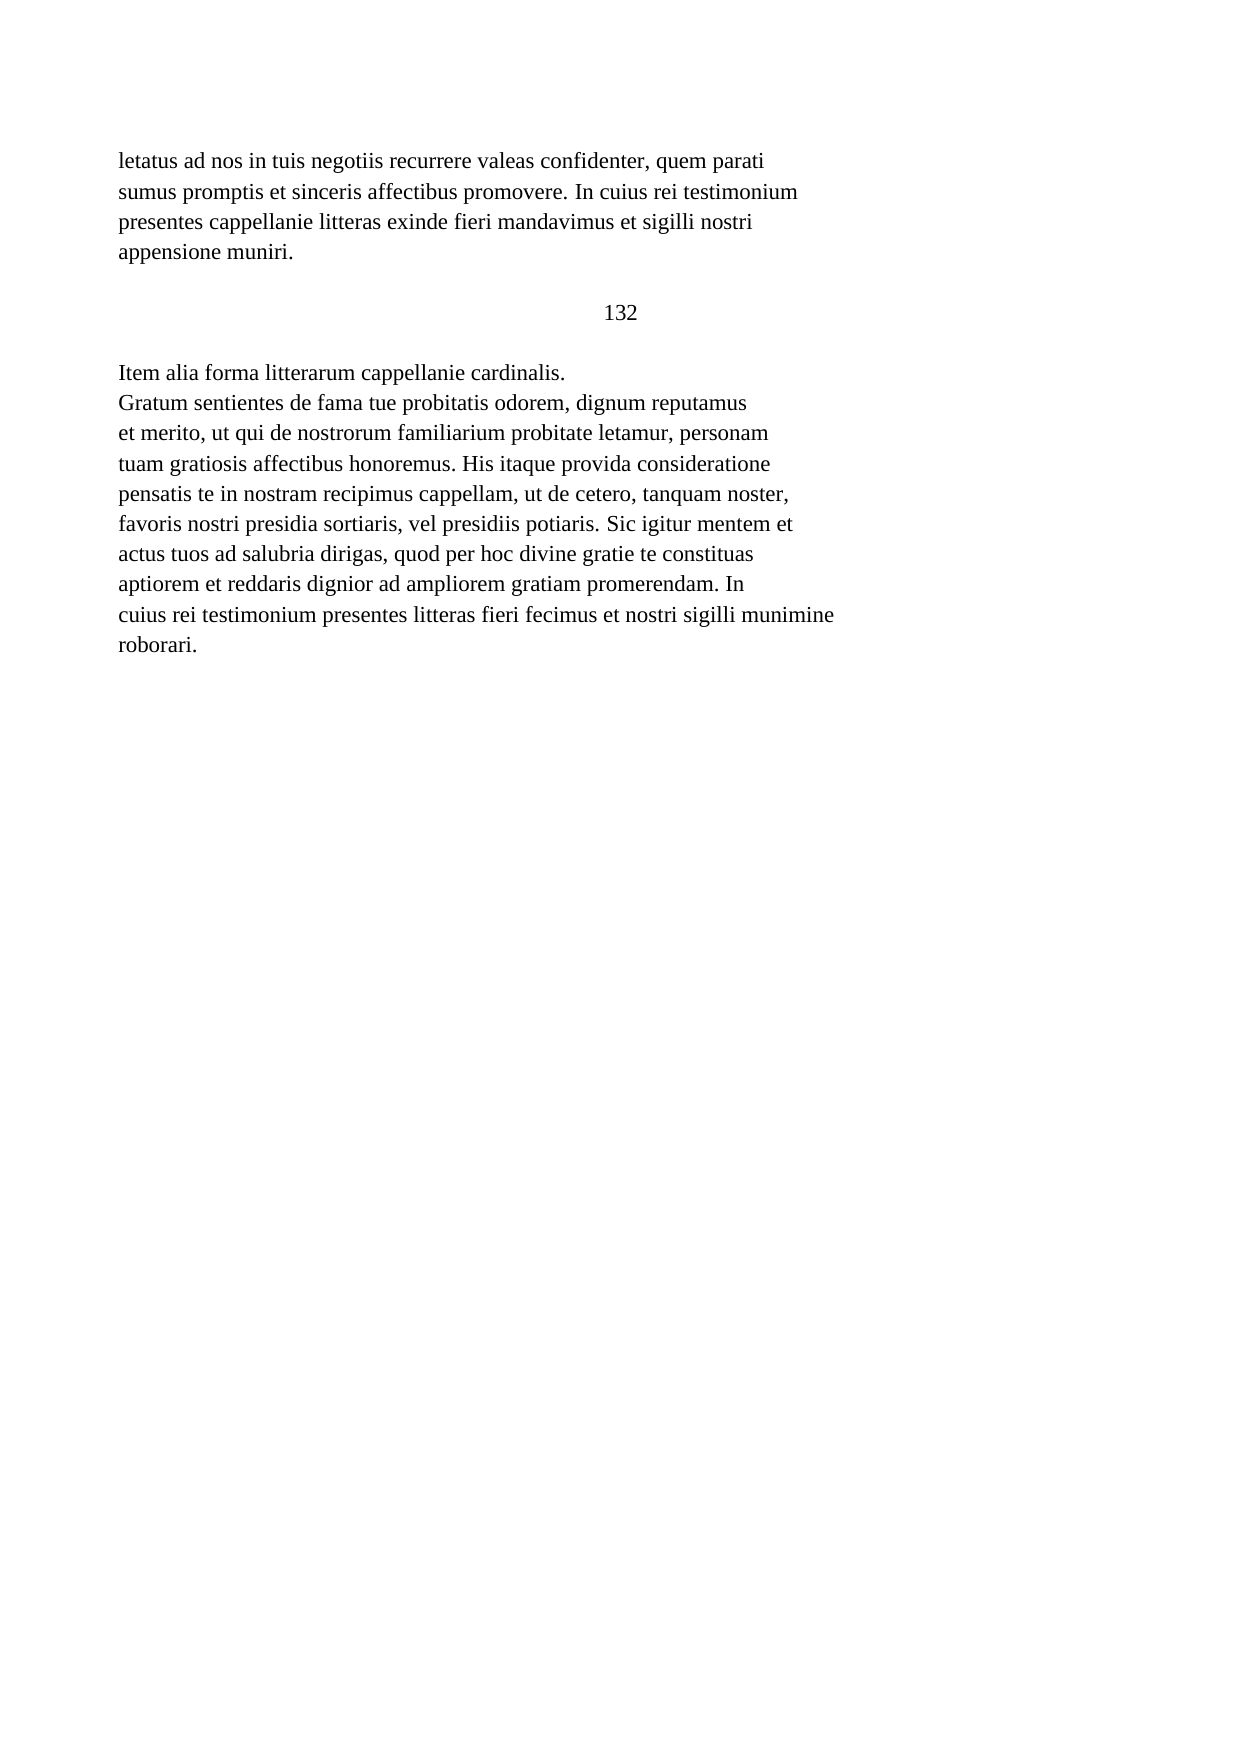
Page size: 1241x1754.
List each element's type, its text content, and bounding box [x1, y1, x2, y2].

text sumus promptis et sinceris affectibus promovere. In cuius rei testimonium [118, 178, 1123, 204]
text letatus ad nos in tuis negotiis recurrere valeas confidenter, quem parati [118, 148, 1123, 174]
text actus tuos ad salubria dirigas, quod per hoc divine gratie te constituas [118, 540, 1123, 567]
text tuam gratiosis affectibus honoremus. His itaque provida consideratione [118, 450, 1123, 476]
text Gratum sentientes de fama tue probitatis odorem, dignum reputamus [118, 389, 1123, 416]
text et merito, ut qui de nostrorum familiarium probitate letamur, personam [118, 419, 1123, 446]
text favoris nostri presidia sortiaris, vel presidiis potiaris. Sic igitur mentem et [118, 510, 1123, 536]
text presentes cappellanie litteras exinde fieri mandavimus et sigilli nostri [118, 208, 1123, 234]
text cuius rei testimonium presentes litteras fieri fecimus et nostri sigilli munimine [118, 601, 1123, 627]
text pensatis te in nostram recipimus cappellam, ut de cetero, tanquam noster, [118, 480, 1123, 506]
text 132 [118, 299, 1123, 325]
text roborari. [118, 631, 1123, 657]
text appensione muniri. [118, 238, 1123, 264]
text Item alia forma litterarum cappellanie cardinalis. [118, 359, 1123, 385]
text aptiorem et reddaris dignior ad ampliorem gratiam promerendam. In [118, 571, 1123, 597]
